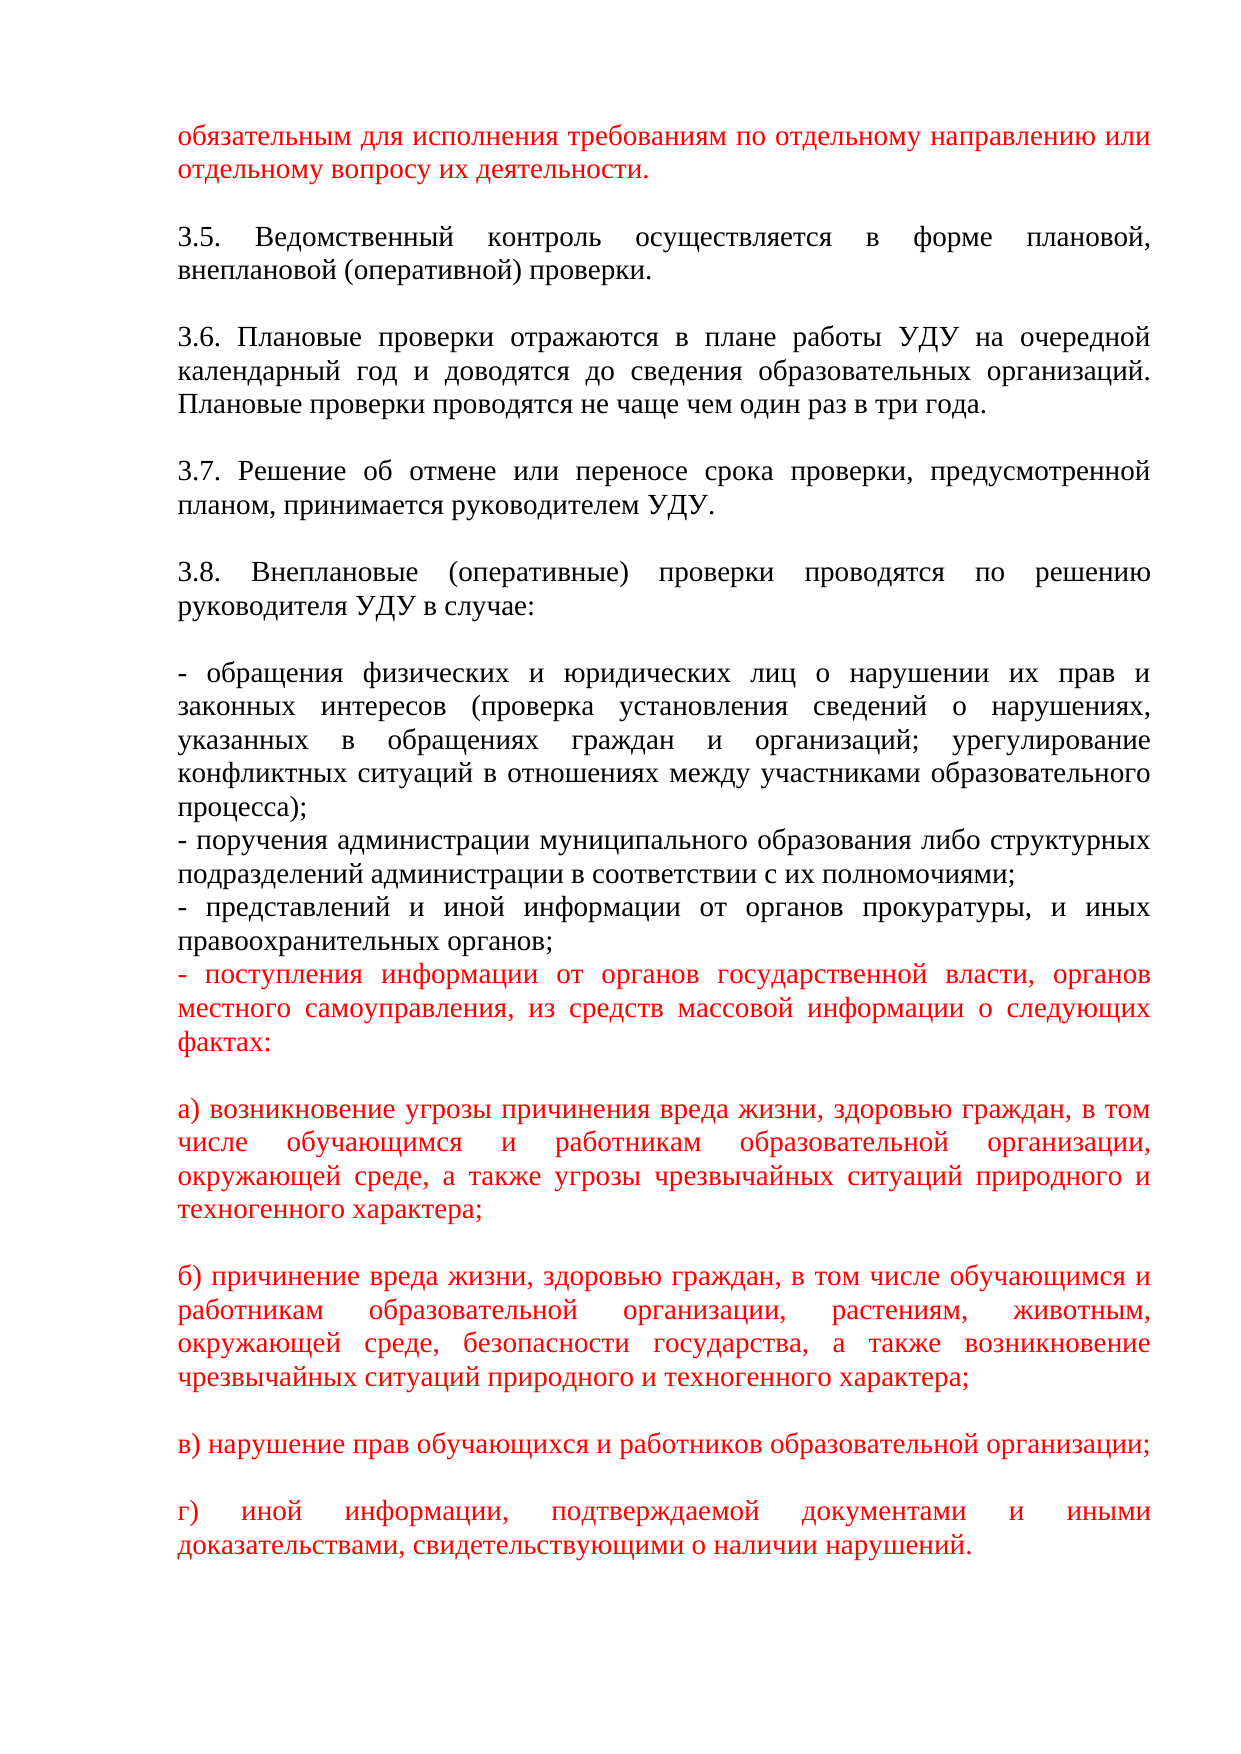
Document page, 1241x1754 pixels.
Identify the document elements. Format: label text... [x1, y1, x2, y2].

text б) причинение вреда жизни, здоровью граждан, в том числе обучающимся и работникам образовательной организации, растениям, животным, окружающей среде, безопасности государства, а также возникновение чрезвычайных ситуаций природного и техногенного характера; [177, 1258, 1152, 1393]
text - поступления информации от органов государственной власти, органов местного самоуправления, из средств массовой информации о следующих фактах: [177, 957, 1152, 1057]
text г) иной информации, подтверждаемой документами и иными доказательствами, свидетельствующими о наличии нарушений. [177, 1493, 1152, 1560]
text 3.5. Ведомственный контроль осуществляется в форме плановой, внеплановой (оперативной) проверки. [177, 219, 1152, 286]
text 3.7. Решение об отмене или переносе срока проверки, предусмотренной планом, принимается руководителем УДУ. [177, 453, 1152, 521]
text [177, 118, 1152, 185]
text в) нарушение прав обучающихся и работников образовательной организации; [177, 1426, 1152, 1460]
text - поручения администрации муниципального образования либо структурных подразделений администрации в соответствии с их полномочиями; [177, 822, 1152, 889]
text 3.8. Внеплановые (оперативные) проверки проводятся по решению руководителя УДУ в случае: [177, 554, 1152, 621]
text - обращения физических и юридических лиц о нарушении их прав и законных интересов (проверка установления сведений о нарушениях, указанных в обращениях граждан и организаций; урегулирование конфликтных ситуаций в отношениях между участниками образовательного процесса); [177, 655, 1152, 822]
text 3.6. Плановые проверки отражаются в плане работы УДУ на очередной календарный год и доводятся до сведения образовательных организаций. Плановые проверки проводятся не чаще чем один раз в три года. [177, 319, 1152, 420]
text - представлений и иной информации от органов прокуратуры, и иных правоохранительных органов; [177, 889, 1152, 957]
text а) возникновение угрозы причинения вреда жизни, здоровью граждан, в том числе обучающимся и работникам образовательной организации, окружающей среде, а также угрозы чрезвычайных ситуаций природного и техногенного характера; [177, 1091, 1152, 1225]
